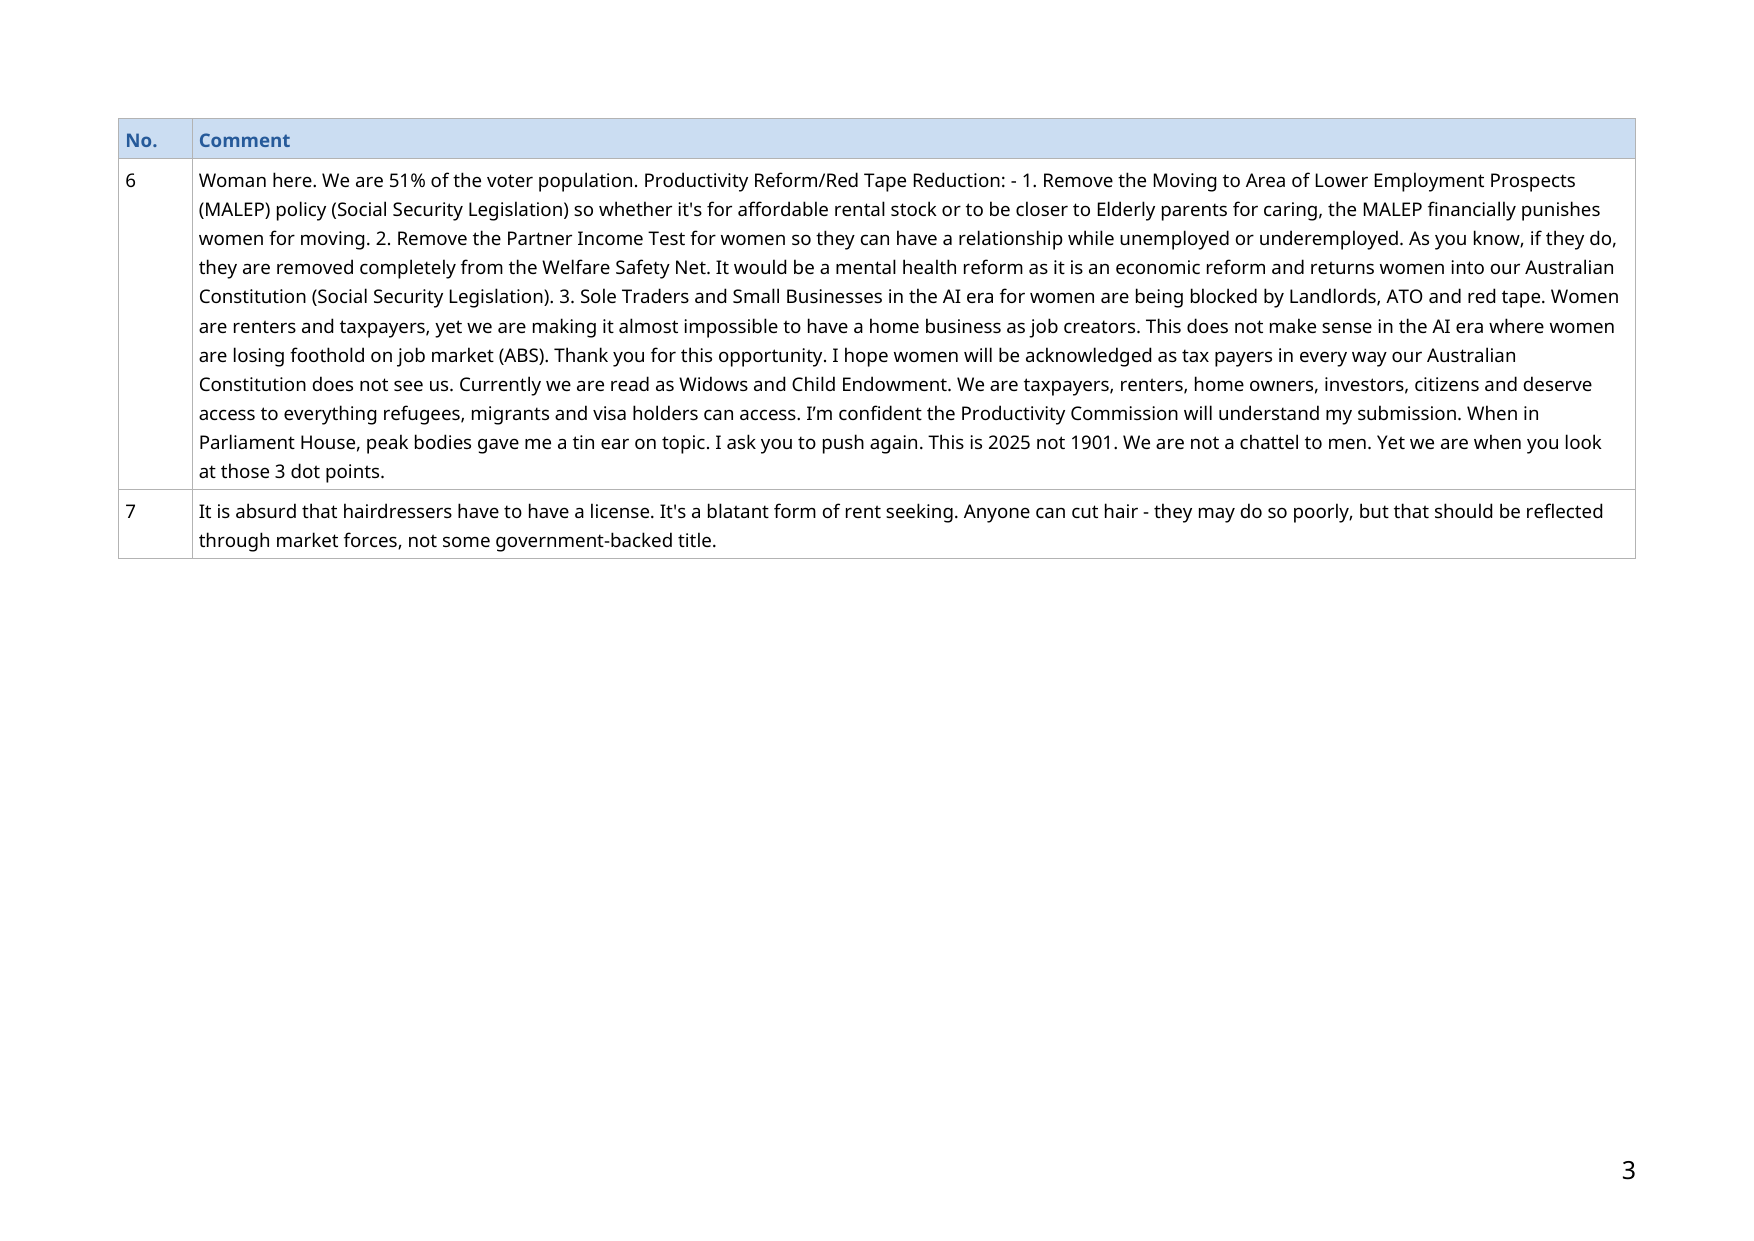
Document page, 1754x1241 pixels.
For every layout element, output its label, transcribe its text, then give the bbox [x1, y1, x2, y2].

table_cell 7 [119, 490, 192, 558]
table_cell 6 [119, 159, 192, 489]
table_cell It is absurd that hairdressers have to have a license. It's a blatant form of rent seeking. Anyone can cut hair - they may do so poorly, but that should be reflected through market forces, not some government-backed title. [193, 490, 1635, 558]
table_header Comment [193, 119, 1635, 158]
table_cell Woman here. We are 51% of the voter population. Productivity Reform/Red Tape Reduction: - 1. Remove the Moving to Area of Lower Employment Prospects (MALEP) policy (Social Security Legislation) so whether it's for affordable rental stock or to be closer to Elderly parents for caring, the MALEP financially punishes women for moving. 2. Remove the Partner Income Test for women so they can have a relationship while unemployed or underemployed. As you know, if they do, they are removed completely from the Welfare Safety Net. It would be a mental health reform as it is an economic reform and returns women into our Australian Constitution (Social Security Legislation). 3. Sole Traders and Small Businesses in the AI era for women are being blocked by Landlords, ATO and red tape. Women are renters and taxpayers, yet we are making it almost impossible to have a home business as job creators. This does not make sense in the AI era where women are losing foothold on job market (ABS). Thank you for this opportunity. I hope women will be acknowledged as tax payers in every way our Australian Constitution does not see us. Currently we are read as Widows and Child Endowment. We are taxpayers, renters, home owners, investors, citizens and deserve access to everything refugees, migrants and visa holders can access. I’m confident the Productivity Commission will understand my submission. When in Parliament House, peak bodies gave me a tin ear on topic. I ask you to push again. This is 2025 not 1901. We are not a chattel to men. Yet we are when you look at those 3 dot points. [193, 159, 1635, 489]
table_header No. [119, 119, 192, 158]
